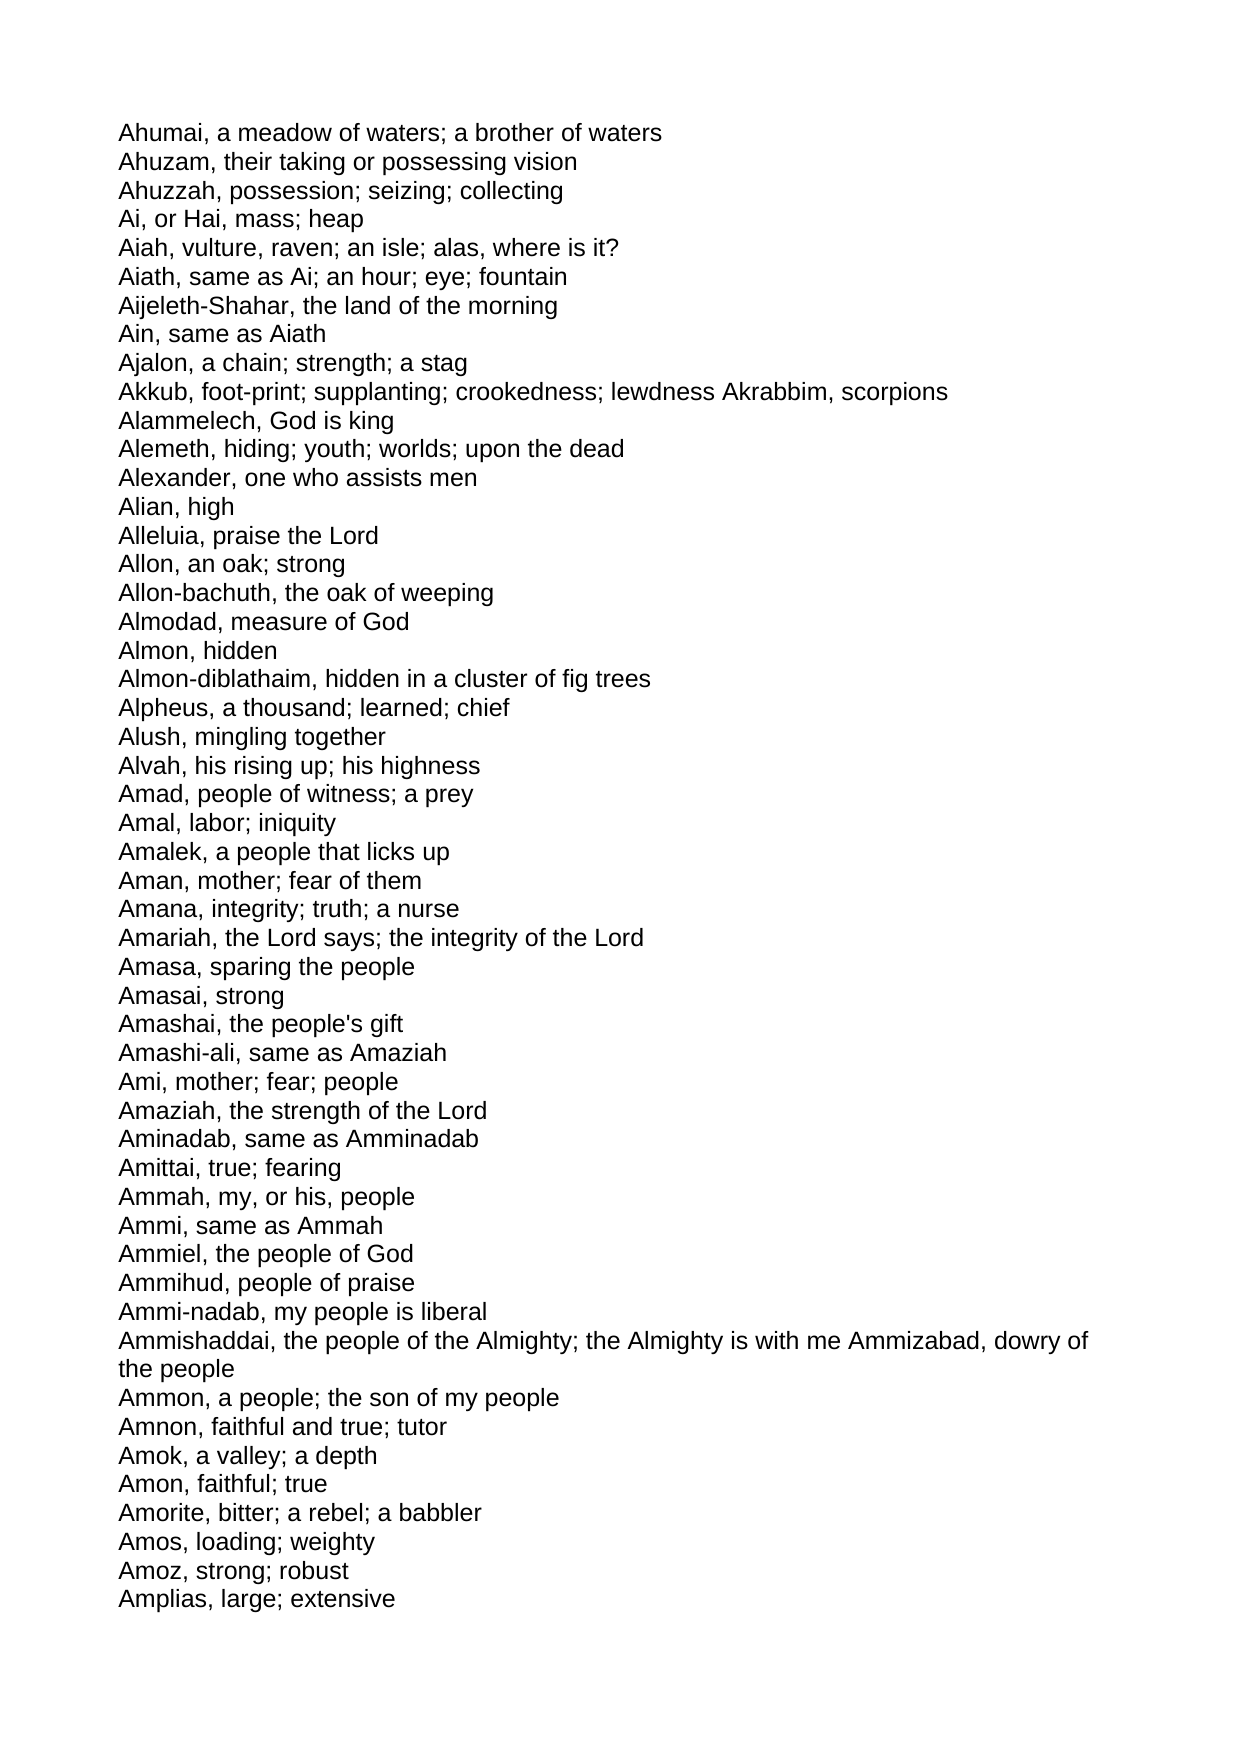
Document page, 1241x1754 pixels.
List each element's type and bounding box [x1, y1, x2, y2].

text [118, 118, 1122, 1613]
